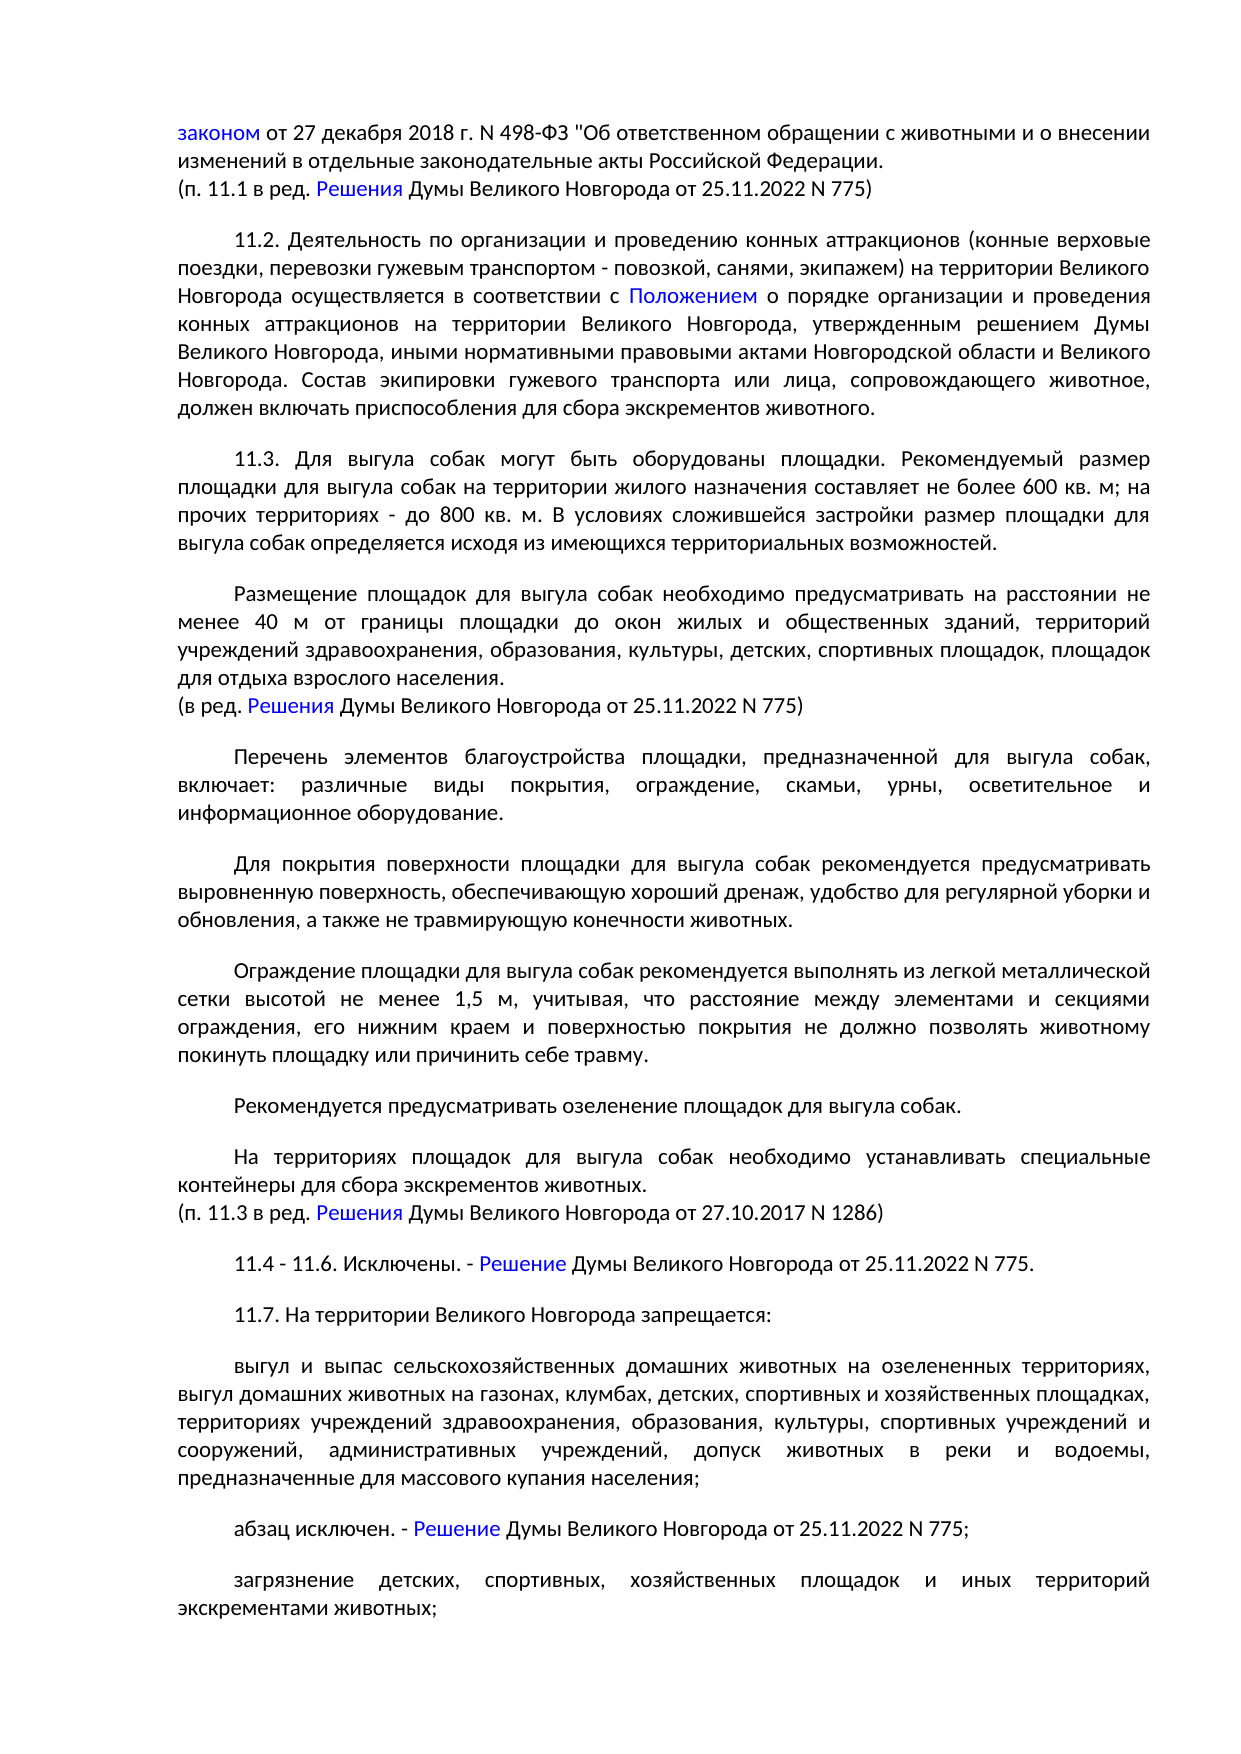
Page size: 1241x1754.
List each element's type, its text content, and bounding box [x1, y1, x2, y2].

text (п. 11.1 в ред. Решения Думы Великого Новгорода от 25.11.2022 N 775) [177, 174, 1152, 202]
text Размещение площадок для выгула собак необходимо предусматривать на расстоянии не менее 40 м от границы площадки до окон жилых и общественных зданий, территорий учреждений здравоохранения, образования, культуры, детских, спортивных площадок, площадок для отдыха взрослого населения. [177, 579, 1152, 691]
text (п. 11.3 в ред. Решения Думы Великого Новгорода от 27.10.2017 N 1286) [177, 1198, 1152, 1226]
text 11.7. На территории Великого Новгорода запрещается: [177, 1300, 1152, 1328]
text Ограждение площадки для выгула собак рекомендуется выполнять из легкой металлической сетки высотой не менее 1,5 м, учитывая, что расстояние между элементами и секциями ограждения, его нижним краем и поверхностью покрытия не должно позволять животному покинуть площадку или причинить себе травму. [177, 956, 1152, 1068]
text выгул и выпас сельскохозяйственных домашних животных на озелененных территориях, выгул домашних животных на газонах, клумбах, детских, спортивных и хозяйственных площадках, территориях учреждений здравоохранения, образования, культуры, спортивных учреждений и сооружений, административных учреждений, допуск животных в реки и водоемы, предназначенные для массового купания населения; [177, 1351, 1152, 1491]
text 11.2. Деятельность по организации и проведению конных аттракционов (конные верховые поездки, перевозки гужевым транспортом - повозкой, санями, экипажем) на территории Великого Новгорода осуществляется в соответствии с Положением о порядке организации и проведения конных аттракционов на территории Великого Новгорода, утвержденным решением Думы Великого Новгорода, иными нормативными правовыми актами Новгородской области и Великого Новгорода. Состав экипировки гужевого транспорта или лица, сопровождающего животное, должен включать приспособления для сбора экскрементов животного. [177, 225, 1152, 421]
text Рекомендуется предусматривать озеленение площадок для выгула собак. [177, 1091, 1152, 1119]
text На территориях площадок для выгула собак необходимо устанавливать специальные контейнеры для сбора экскрементов животных. [177, 1142, 1152, 1198]
text абзац исключен. - Решение Думы Великого Новгорода от 25.11.2022 N 775; [177, 1514, 1152, 1542]
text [177, 118, 1152, 174]
text Для покрытия поверхности площадки для выгула собак рекомендуется предусматривать выровненную поверхность, обеспечивающую хороший дренаж, удобство для регулярной уборки и обновления, а также не травмирующую конечности животных. [177, 849, 1152, 933]
text Перечень элементов благоустройства площадки, предназначенной для выгула собак, включает: различные виды покрытия, ограждение, скамьи, урны, осветительное и информационное оборудование. [177, 742, 1152, 826]
text 11.4 - 11.6. Исключены. - Решение Думы Великого Новгорода от 25.11.2022 N 775. [177, 1249, 1152, 1277]
text (в ред. Решения Думы Великого Новгорода от 25.11.2022 N 775) [177, 691, 1152, 719]
text 11.3. Для выгула собак могут быть оборудованы площадки. Рекомендуемый размер площадки для выгула собак на территории жилого назначения составляет не более 600 кв. м; на прочих территориях - до 800 кв. м. В условиях сложившейся застройки размер площадки для выгула собак определяется исходя из имеющихся территориальных возможностей. [177, 444, 1152, 556]
text загрязнение детских, спортивных, хозяйственных площадок и иных территорий экскрементами животных; [177, 1565, 1152, 1621]
